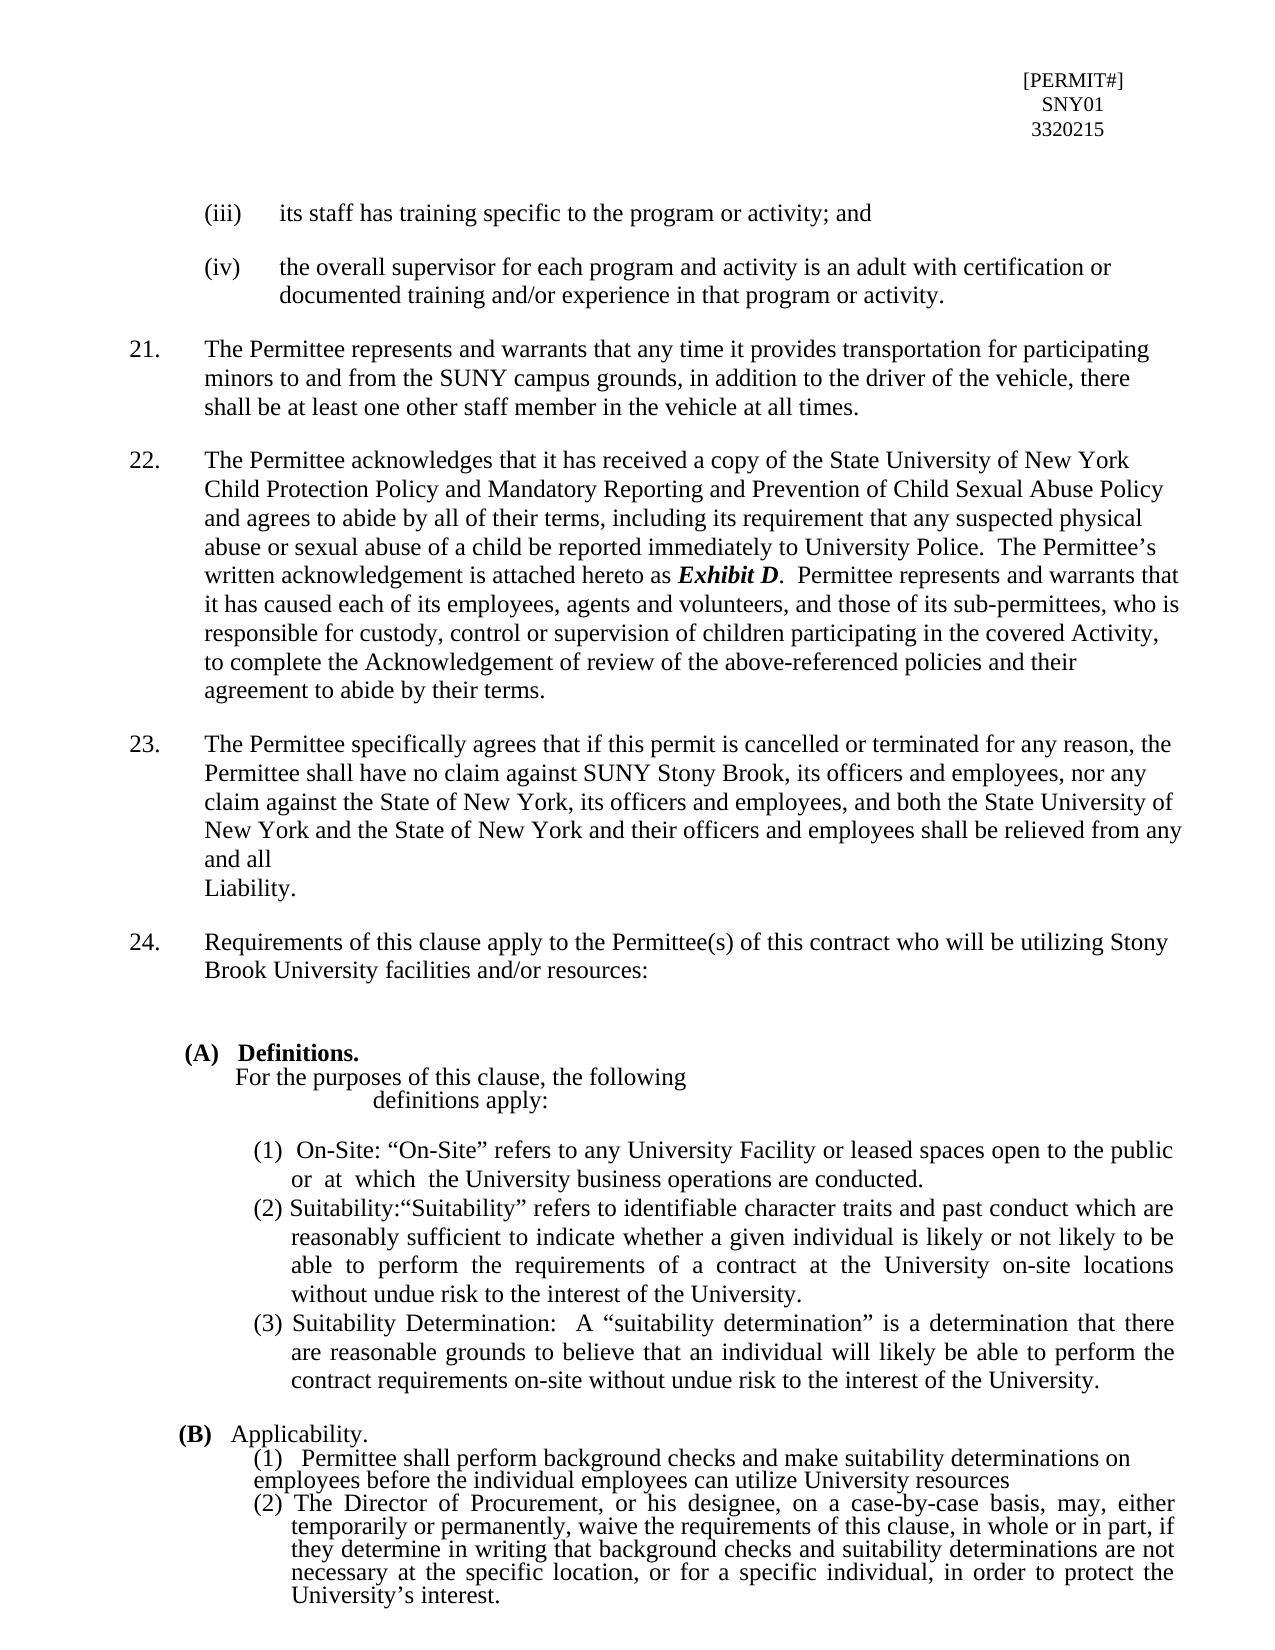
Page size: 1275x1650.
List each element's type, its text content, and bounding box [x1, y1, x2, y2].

text (3) Suitability Determination: A “suitability determination” is a determination that there are reasonable grounds to believe that an individual will likely be able to perform the contract requirements on-site without undue risk to the interest of the University. [253, 1308, 1176, 1394]
text (1) On-Site: “On-Site” refers to any University Facility or leased spaces open to the public or at which the University business operations are conducted. [253, 1136, 1175, 1193]
text (A) Definitions. [178, 1038, 1175, 1067]
text (1) Permittee shall perform background checks and make suitability determinations on employees before the individual employees can utilize University resources [253, 1448, 1183, 1493]
list Requirements of this clause apply to the Permittee(s) of this contract who will be utilizing Stony Brook University facilities and/or resources: [129, 927, 1183, 984]
text (2) The Director of Procurement, or his designee, on a case-by-case basis, may, either temporarily or permanently, waive the requirements of this clause, in whole or in part, if they determine in writing that background checks and suitability determinations are not necessary at the specific location, or for a specific individual, in order to protect the University’s interest. [253, 1493, 1176, 1608]
list The Permittee represents and warrants that any time it provides transportation for participating minors to and from the SUNY campus grounds, in addition to the driver of the vehicle, there shall be at least one other staff member in the vehicle at all times. [129, 334, 1183, 421]
text (iii) its staff has training specific to the program or activity; and [204, 198, 1183, 227]
text (2) Suitability:“Suitability” refers to identifiable character traits and past conduct which are reasonably sufficient to indicate whether a given individual is likely or not likely to be able to perform the requirements of a contract at the University on-site locations without undue risk to the interest of the University. [253, 1193, 1175, 1308]
text (iv) the overall supervisor for each program and activity is an adult with certification or documented training and/or experience in that program or activity. [204, 252, 1183, 309]
list The Permittee acknowledges that it has received a copy of the State University of New York Child Protection Policy and Mandatory Reporting and Prevention of Child Sexual Abuse Policy and agrees to abide by all of their terms, including its requirement that any suspected physical abuse or sexual abuse of a child be reported immediately to University Police. The Permittee’s written acknowledgement is attached hereto as Exhibit D. Permittee represents and warrants that it has caused each of its employees, agents and volunteers, and those of its sub-permittees, who is responsible for custody, control or supervision of children participating in the covered Activity, to complete the Acknowledgement of review of the above-referenced policies and their agreement to abide by their terms. [129, 446, 1183, 704]
text (B) Applicability. [178, 1419, 1183, 1448]
list The Permittee specifically agrees that if this permit is cancelled or terminated for any reason, the Permittee shall have no claim against SUNY Stony Brook, its officers and employees, nor any claim against the State of New York, its officers and employees, and both the State University of New York and the State of New York and their officers and employees shall be relieved from any and all [129, 729, 1183, 873]
text Liability. [204, 873, 1183, 902]
text For the purposes of this clause, the following definitions apply: [212, 1067, 709, 1113]
